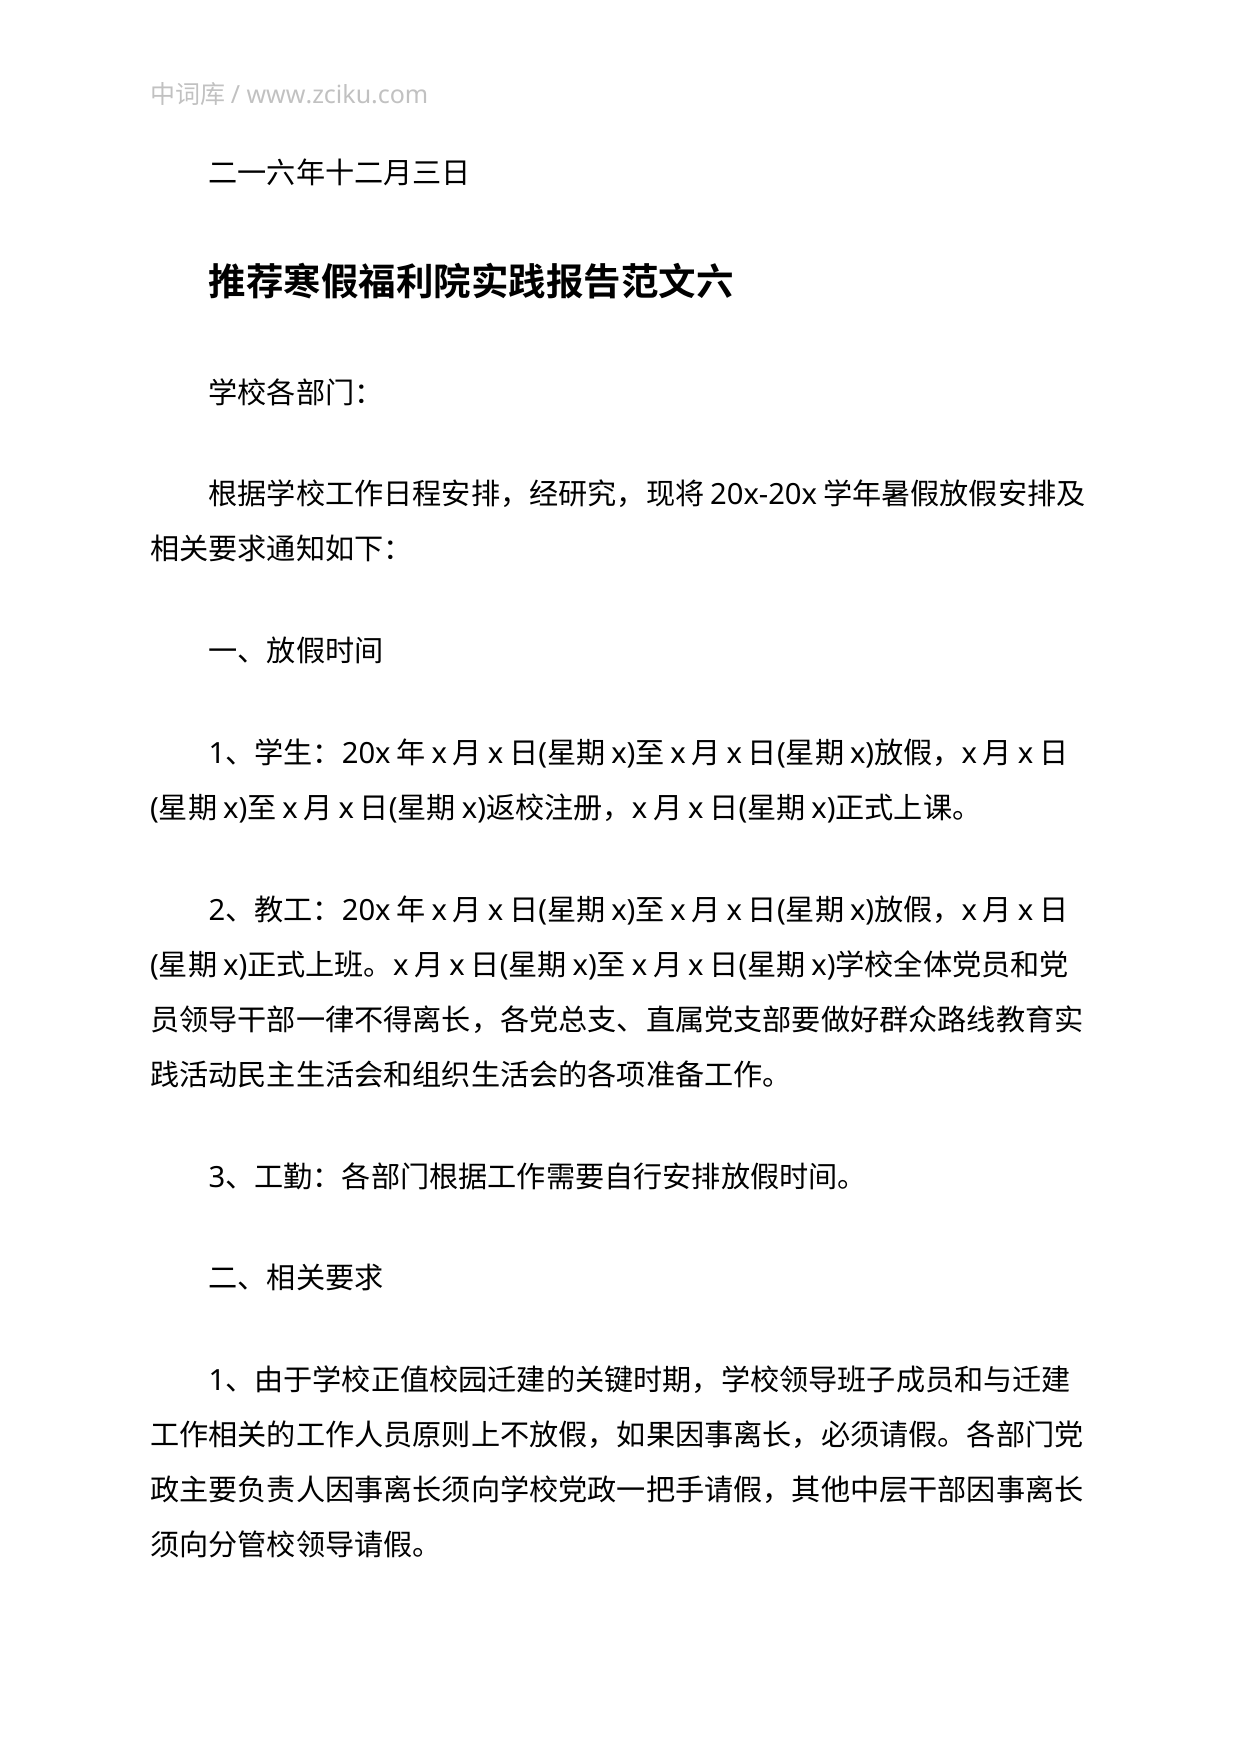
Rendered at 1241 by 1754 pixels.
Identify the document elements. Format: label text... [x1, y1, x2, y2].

text 二、相关要求 [150, 1255, 1090, 1297]
text 3、工勤：各部门根据工作需要自行安排放假时间。 [150, 1153, 1090, 1196]
text 推荐寒假福利院实践报告范文六 [150, 252, 1090, 306]
text 1、学生：20x年x月x日(星期x)至x月x日(星期x)放假，x月x日(星期x)至x月x日(星期x)返校注册，x月x日(星期x)正式上课。 [150, 729, 1090, 827]
text 二一六年十二月三日 [150, 150, 1090, 192]
text 2、教工：20x年x月x日(星期x)至x月x日(星期x)放假，x月x日(星期x)正式上班。x月x日(星期x)至x月x日(星期x)学校全体党员和党员领导干部一律不得离长，各党总支、直属党支部要做好群众路线教育实践活动民主生活会和组织生活会的各项准备工作。 [150, 886, 1090, 1094]
text 一、放假时间 [150, 628, 1090, 670]
text 学校各部门： [150, 369, 1090, 411]
text 1、由于学校正值校园迁建的关键时期，学校领导班子成员和与迁建工作相关的工作人员原则上不放假，如果因事离长，必须请假。各部门党政主要负责人因事离长须向学校党政一把手请假，其他中层干部因事离长须向分管校领导请假。 [150, 1357, 1090, 1564]
text 根据学校工作日程安排，经研究，现将20x-20x学年暑假放假安排及相关要求通知如下： [150, 471, 1090, 568]
